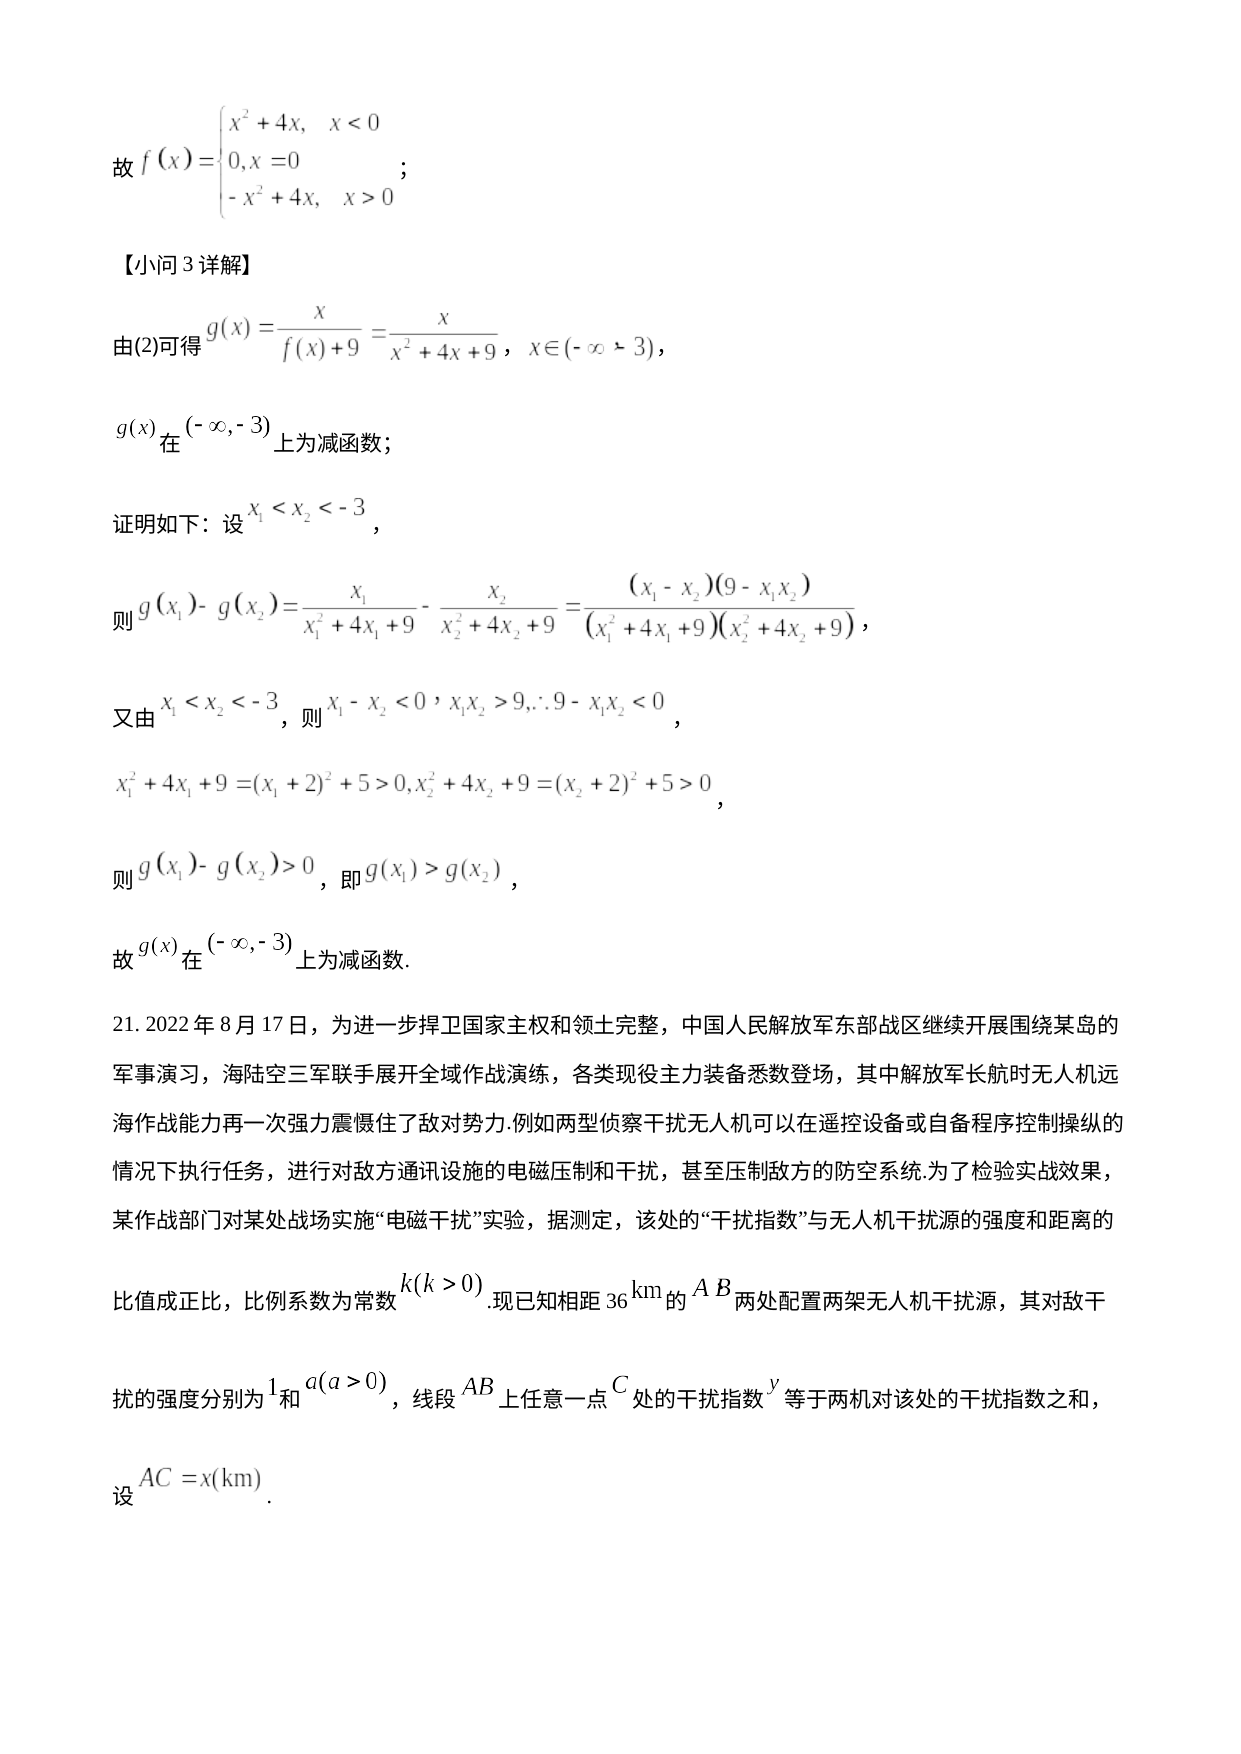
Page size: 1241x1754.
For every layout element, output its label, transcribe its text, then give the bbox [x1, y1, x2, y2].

text 【小问3详解】 [112, 248, 1128, 280]
text 21. 2022年8月17日，为进一步捍卫国家主权和领土完整，中国人民解放军东部战区继续开展围绕某岛的军事演习，海陆空三军联手展开全域作战演练，各类现役主力装备悉数登场，其中解放军长航时无人机远海作战能力再一次强力震慑住了敌对势力.例如两型侦察干扰无人机可以在遥控设备或自备程序控制操纵的情况下执行任务，进行对敌方通讯设施的电磁压制和干扰，甚至压制敌方的防空系统.为了检验实战效果，某作战部门对某处战场实施“电磁干扰”实验，据测定，该处的“干扰指数”与无人机干扰源的强度和距离的比值成正比，比例系数为常数.现已知相距36的两处配置两架无人机干扰源，其对敌干扰的强度分别为和，线段上任意一点处的干扰指数等于两机对该处的干扰指数之和，设. [112, 1008, 1128, 1528]
text 则，即 ， [112, 846, 1128, 911]
text 又由，则 ， [112, 684, 1128, 749]
text 证明如下：设 ， [112, 490, 1128, 555]
text 故在上为减函数. [112, 927, 1128, 992]
text 则， [112, 571, 1128, 668]
text 由(2)可得，， [112, 296, 1128, 393]
text ， [112, 765, 1128, 830]
text 故； [112, 102, 1128, 232]
text 在上为减函数； [112, 409, 1128, 474]
